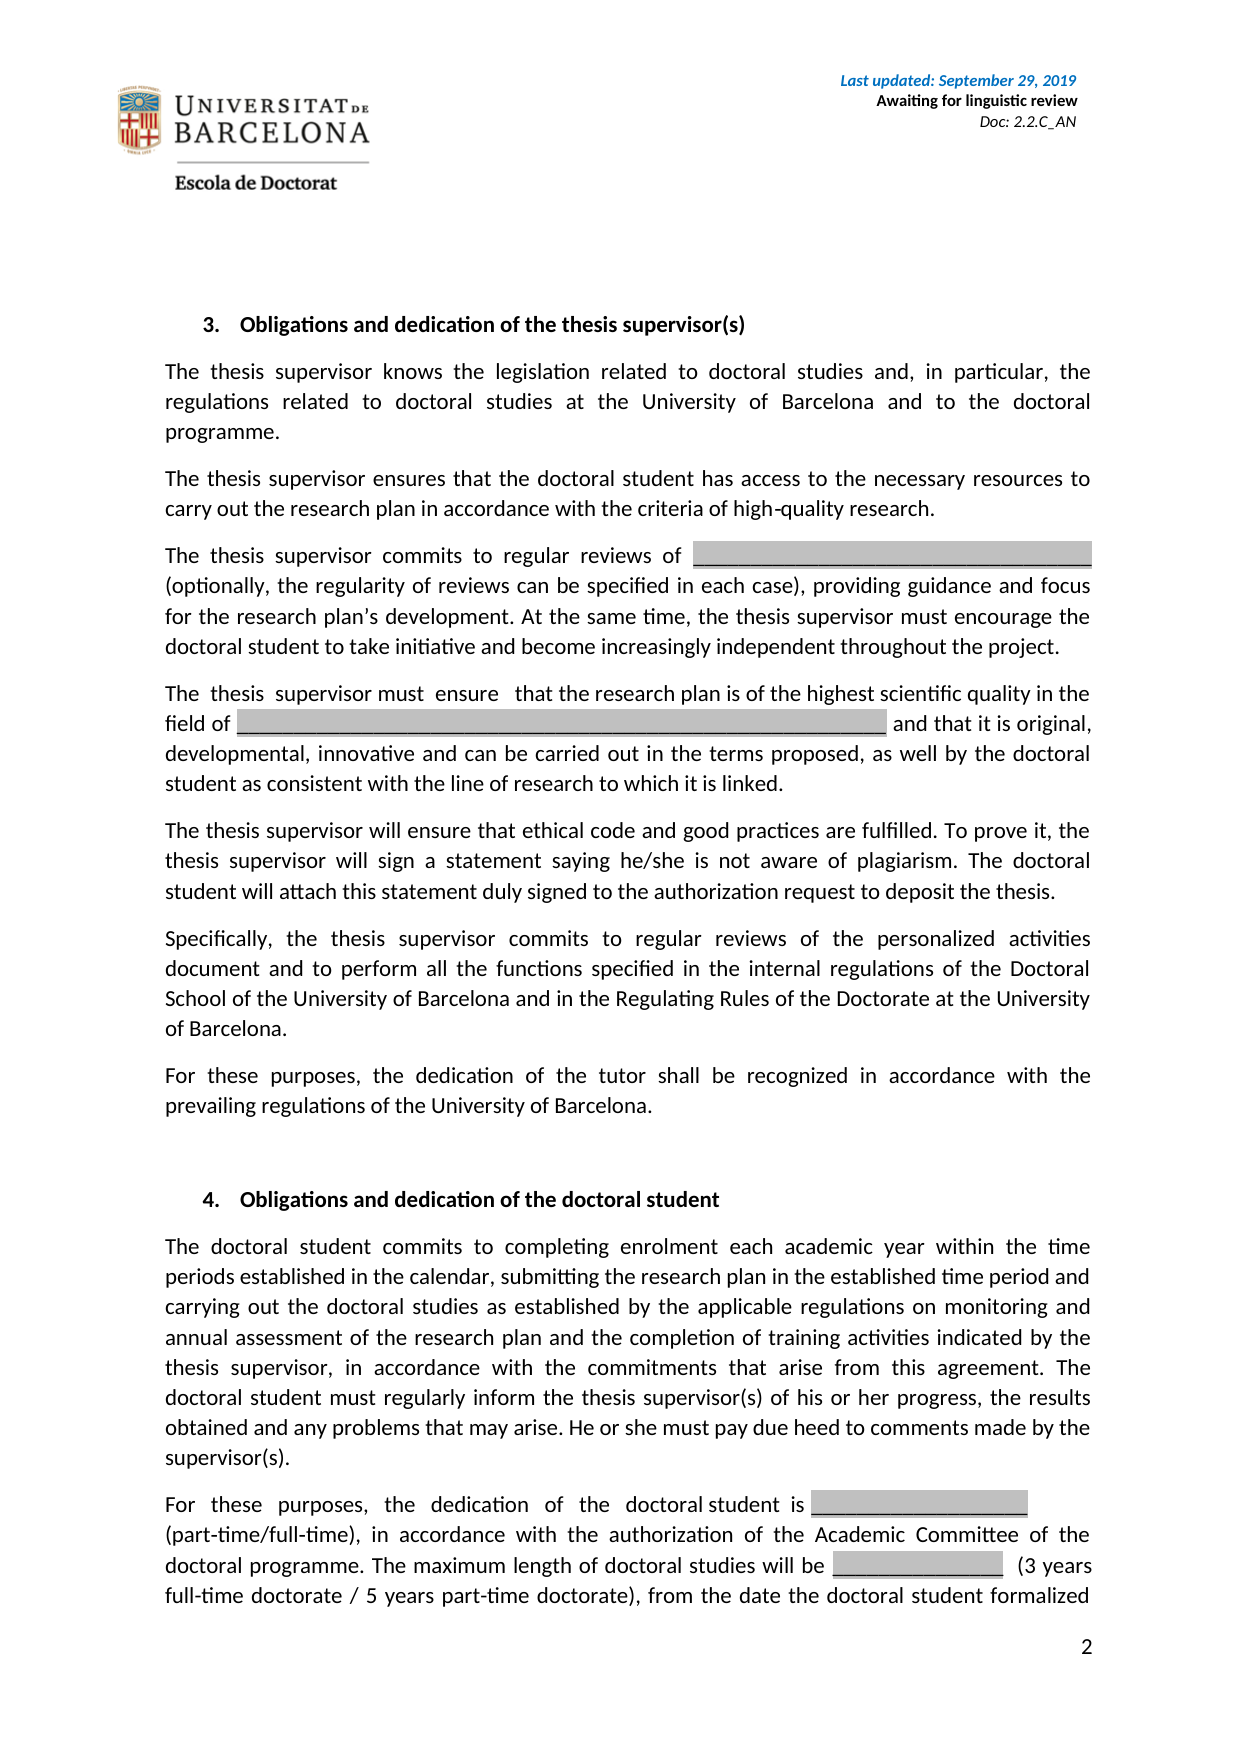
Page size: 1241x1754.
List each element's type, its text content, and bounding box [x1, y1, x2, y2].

text The thesis supervisor commits to regular reviews of ___________________________________ (optionally, the regularity of reviews can be specified in each case), providing guidance and focus for the research plan’s development. At the same time, the thesis supervisor must encourage the doctoral student to take initiative and become increasingly independent throughout the project. [165, 541, 1092, 660]
list Obligations and dedication of the doctoral student [202, 1185, 1092, 1213]
text The thesis supervisor knows the legislation related to doctoral studies and, in particular, the regulations related to doctoral studies at the University of Barcelona and to the doctoral programme. [165, 357, 1092, 446]
text Specifically, the thesis supervisor commits to regular reviews of the personalized activities document and to perform all the functions specified in the internal regulations of the Doctoral School of the University of Barcelona and in the Regulating Rules of the Doctorate at the University of Barcelona. [165, 924, 1092, 1042]
text For these purposes, the dedication of the tutor shall be recognized in accordance with the prevailing regulations of the University of Barcelona. [165, 1061, 1092, 1119]
text The doctoral student commits to completing enrolment each academic year within the time periods established in the calendar, submitting the research plan in the established time period and carrying out the doctoral studies as established by the applicable regulations on monitoring and annual assessment of the research plan and the completion of training activities indicated by the thesis supervisor, in accordance with the commitments that arise from this agreement. The doctoral student must regularly inform the thesis supervisor(s) of his or her progress, the results obtained and any problems that may arise. He or she must pay due heed to comments made by the supervisor(s). [165, 1232, 1092, 1472]
text The thesis supervisor will ensure that ethical code and good practices are fulfilled. To prove it, the thesis supervisor will sign a statement saying he/she is not aware of plagiarism. The doctoral student will attach this statement duly signed to the authorization request to deposit the thesis. [165, 816, 1092, 905]
text The thesis supervisor must ensure that the research plan is of the highest scientific quality in the field of _________________________________________________________ and that it is original, developmental, innovative and can be carried out in the terms proposed, as well by the doctoral student as consistent with the line of research to which it is linked. [165, 679, 1092, 798]
picture [102, 70, 448, 236]
text The thesis supervisor ensures that the doctoral student has access to the necessary resources to carry out the research plan in accordance with the criteria of high‐quality research. [165, 464, 1092, 523]
list Obligations and dedication of the thesis supervisor(s) [202, 310, 1092, 338]
